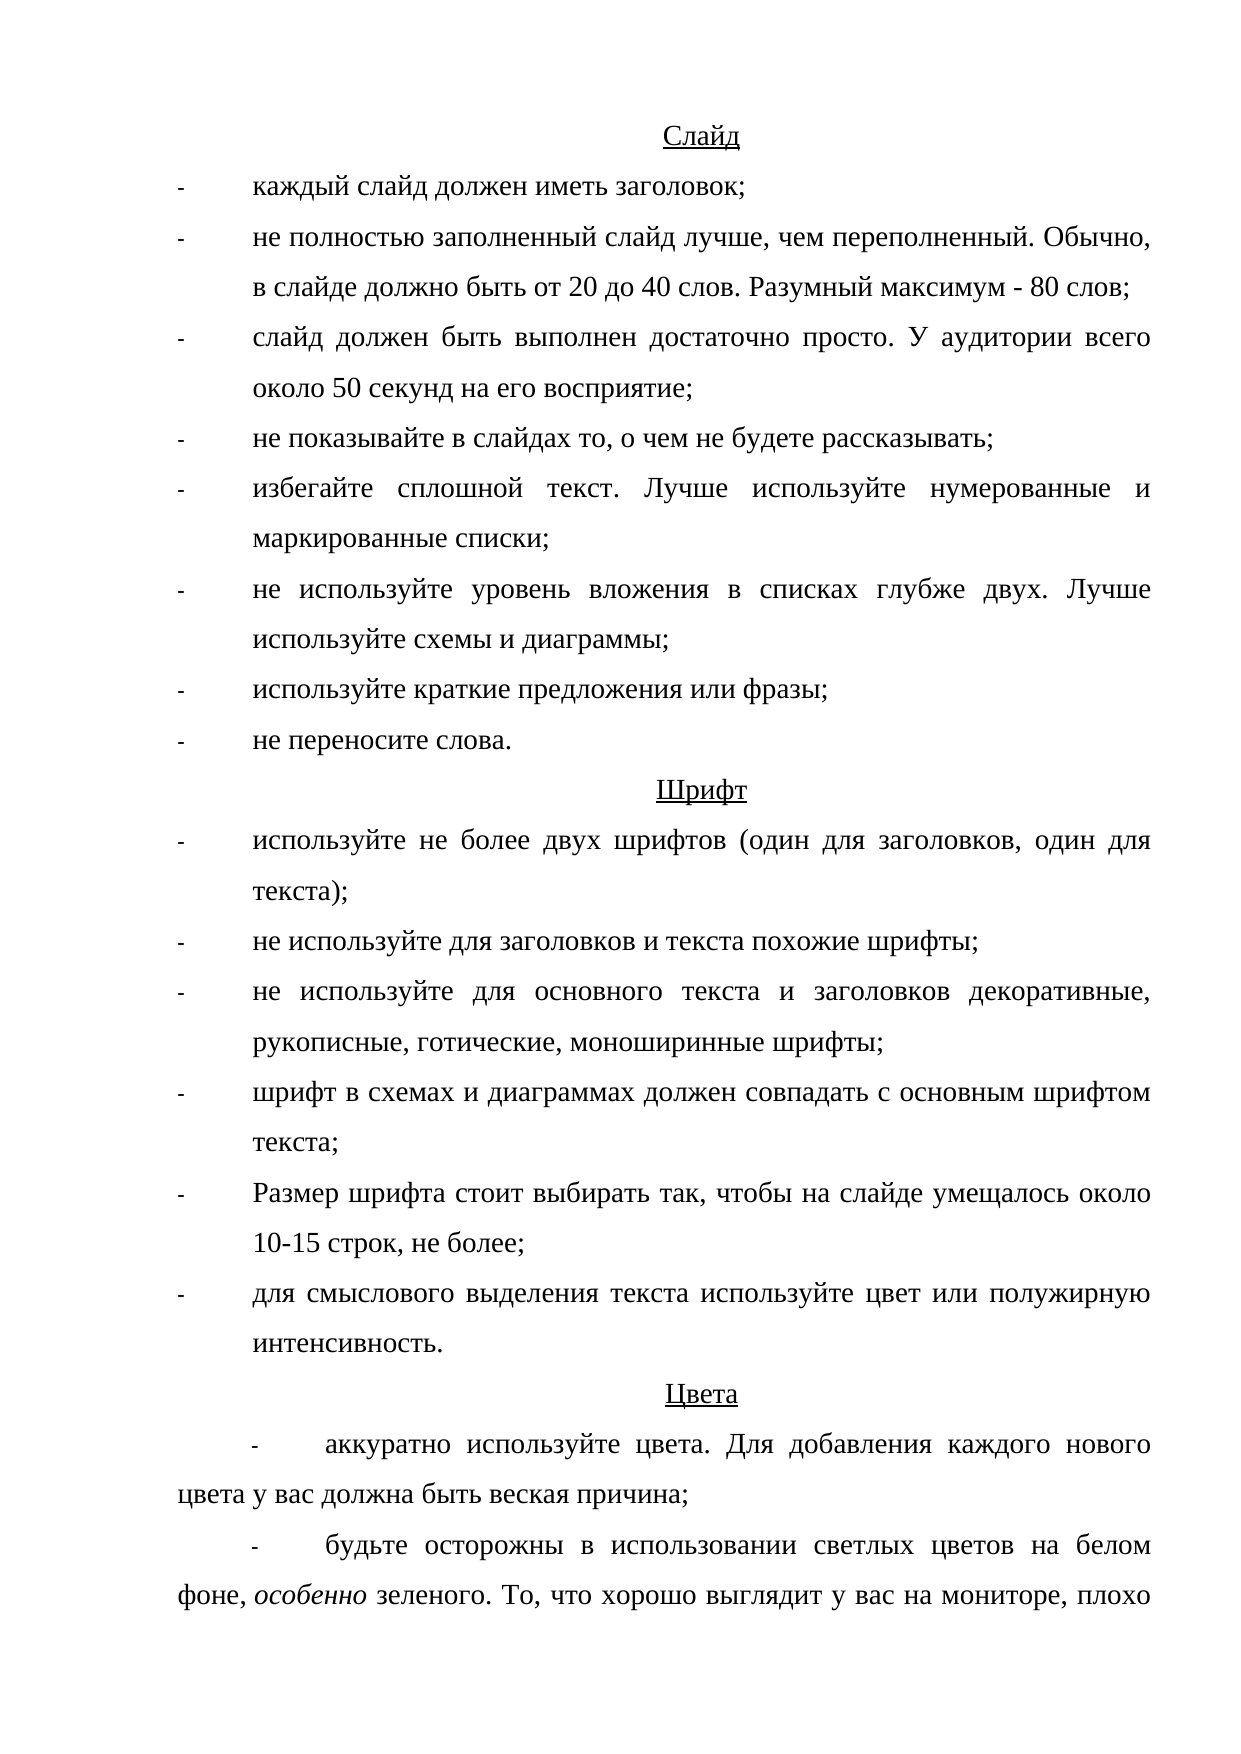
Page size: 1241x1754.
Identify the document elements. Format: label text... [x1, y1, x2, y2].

text Слайд [177, 118, 1152, 152]
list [177, 1527, 1152, 1611]
list не переносите слова. [177, 722, 1152, 755]
list не используйте для заголовков и текста похожие шрифты; [177, 923, 1152, 957]
text Шрифт [177, 772, 1152, 806]
list не используйте уровень вложения в списках глубже двух. Лучше используйте схемы и диаграммы; [177, 571, 1152, 655]
list аккуратно используйте цвета. Для добавления каждого нового цвета у вас должна быть веская причина; [177, 1426, 1152, 1510]
list используйте краткие предложения или фразы; [177, 672, 1152, 705]
text Цвета [177, 1376, 1152, 1409]
list каждый слайд должен иметь заголовок; [177, 168, 1152, 202]
list не полностью заполненный слайд лучше, чем переполненный. Обычно, в слайде должно быть от 20 до 40 слов. Разумный максимум - 80 слов; [177, 219, 1152, 303]
list слайд должен быть выполнен достаточно просто. У аудитории всего около 50 секунд на его восприятие; [177, 319, 1152, 403]
list избегайте сплошной текст. Лучше используйте нумерованные и маркированные списки; [177, 470, 1152, 554]
list Размер шрифта стоит выбирать так, чтобы на слайде умещалось около 10-15 строк, не более; [177, 1175, 1152, 1258]
list используйте не более двух шрифтов (один для заголовков, один для текста); [177, 822, 1152, 906]
list шрифт в схемах и диаграммах должен совпадать с основным шрифтом текста; [177, 1074, 1152, 1158]
list не используйте для основного текста и заголовков декоративные, рукописные, готические, моноширинные шрифты; [177, 973, 1152, 1057]
list не показывайте в слайдах то, о чем не будете рассказывать; [177, 420, 1152, 453]
list для смыслового выделения текста используйте цвет или полужирную интенсивность. [177, 1275, 1152, 1359]
